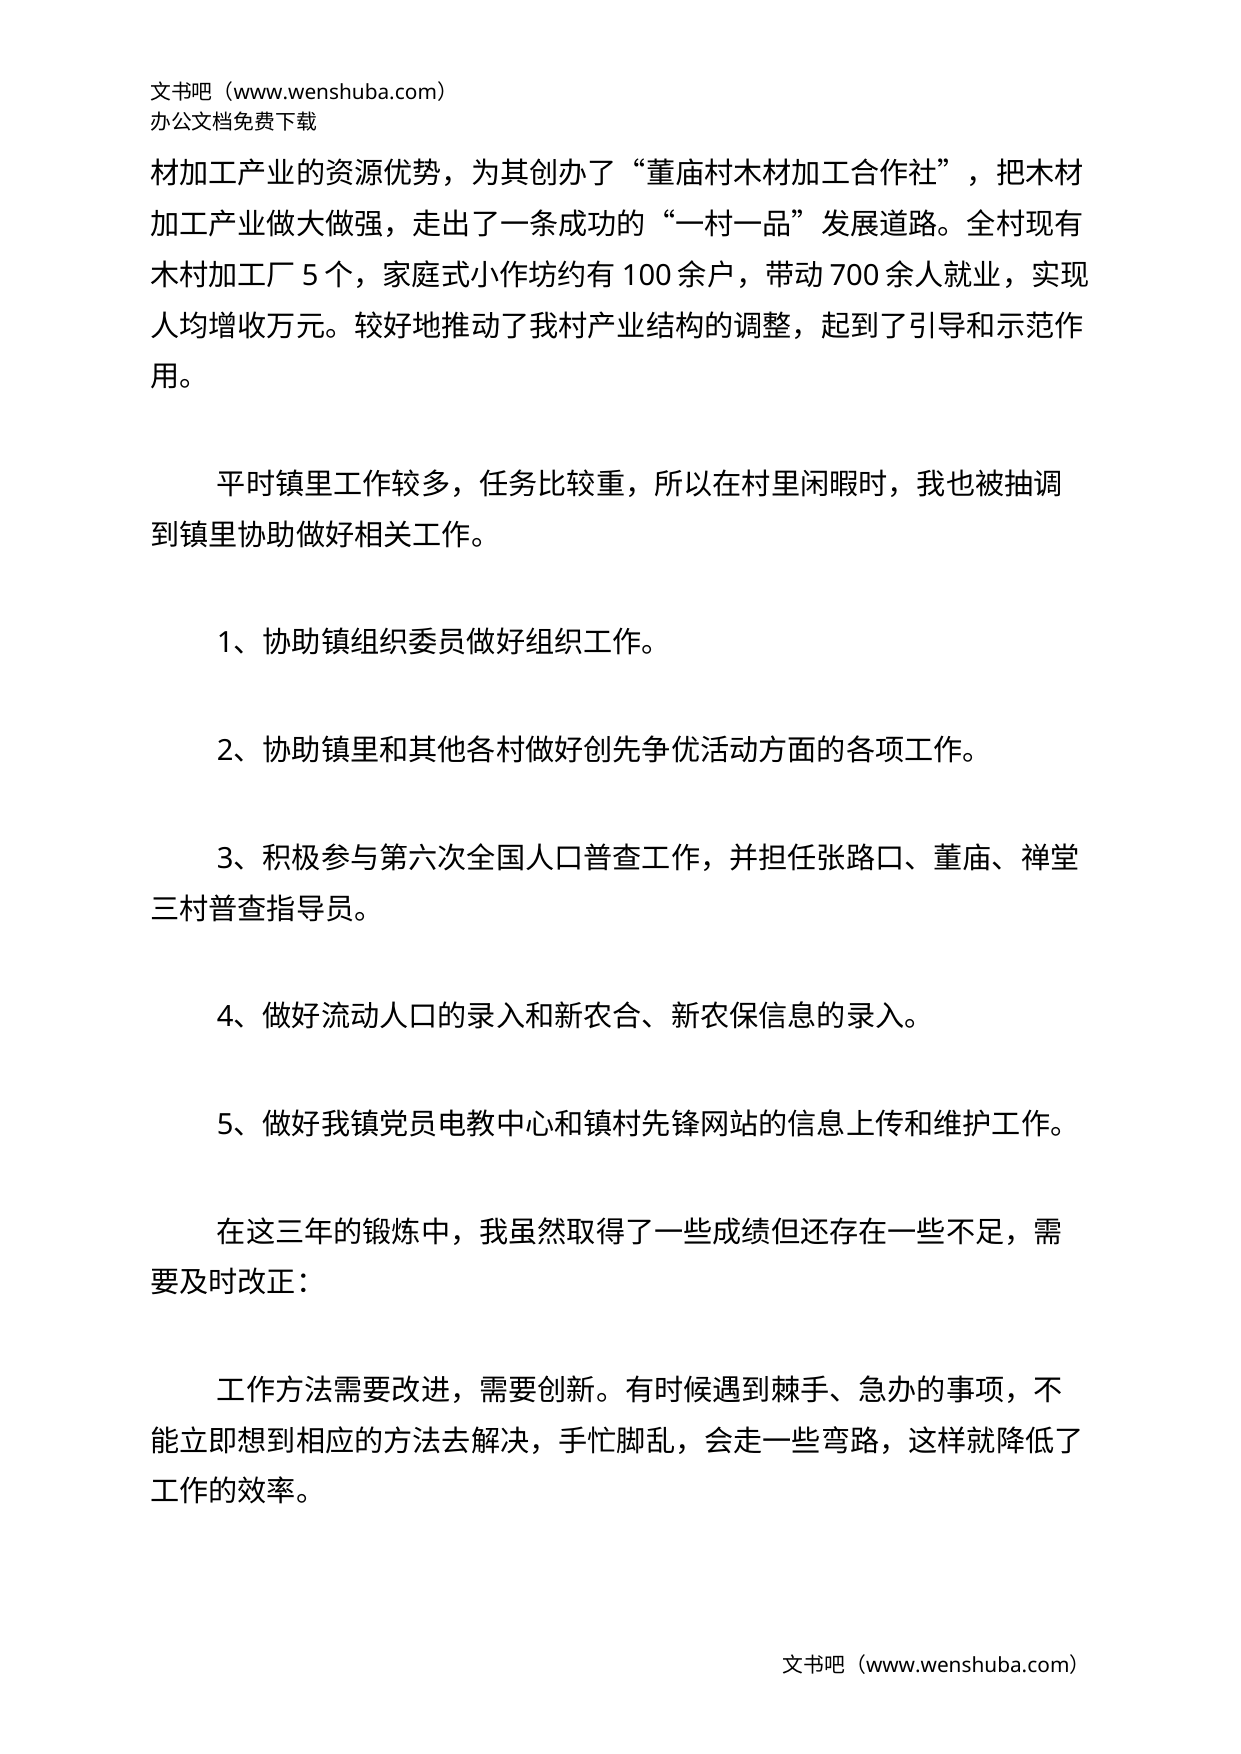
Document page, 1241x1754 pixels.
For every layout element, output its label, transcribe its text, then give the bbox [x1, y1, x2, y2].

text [150, 150, 1090, 395]
text 2、协助镇里和其他各村做好创先争优活动方面的各项工作。 [150, 727, 1090, 769]
text 3、积极参与第六次全国人口普查工作，并担任张路口、董庙、禅堂三村普查指导员。 [150, 834, 1090, 927]
text 5、做好我镇党员电教中心和镇村先锋网站的信息上传和维护工作。 [150, 1101, 1090, 1143]
text 4、做好流动人口的录入和新农合、新农保信息的录入。 [150, 993, 1090, 1035]
text 工作方法需要改进，需要创新。有时候遇到棘手、急办的事项，不能立即想到相应的方法去解决，手忙脚乱，会走一些弯路，这样就降低了工作的效率。 [150, 1367, 1090, 1510]
text 1、协助镇组织委员做好组织工作。 [150, 619, 1090, 661]
text 在这三年的锻炼中，我虽然取得了一些成绩但还存在一些不足，需要及时改正： [150, 1208, 1090, 1301]
text 平时镇里工作较多，任务比较重，所以在村里闲暇时，我也被抽调到镇里协助做好相关工作。 [150, 461, 1090, 554]
